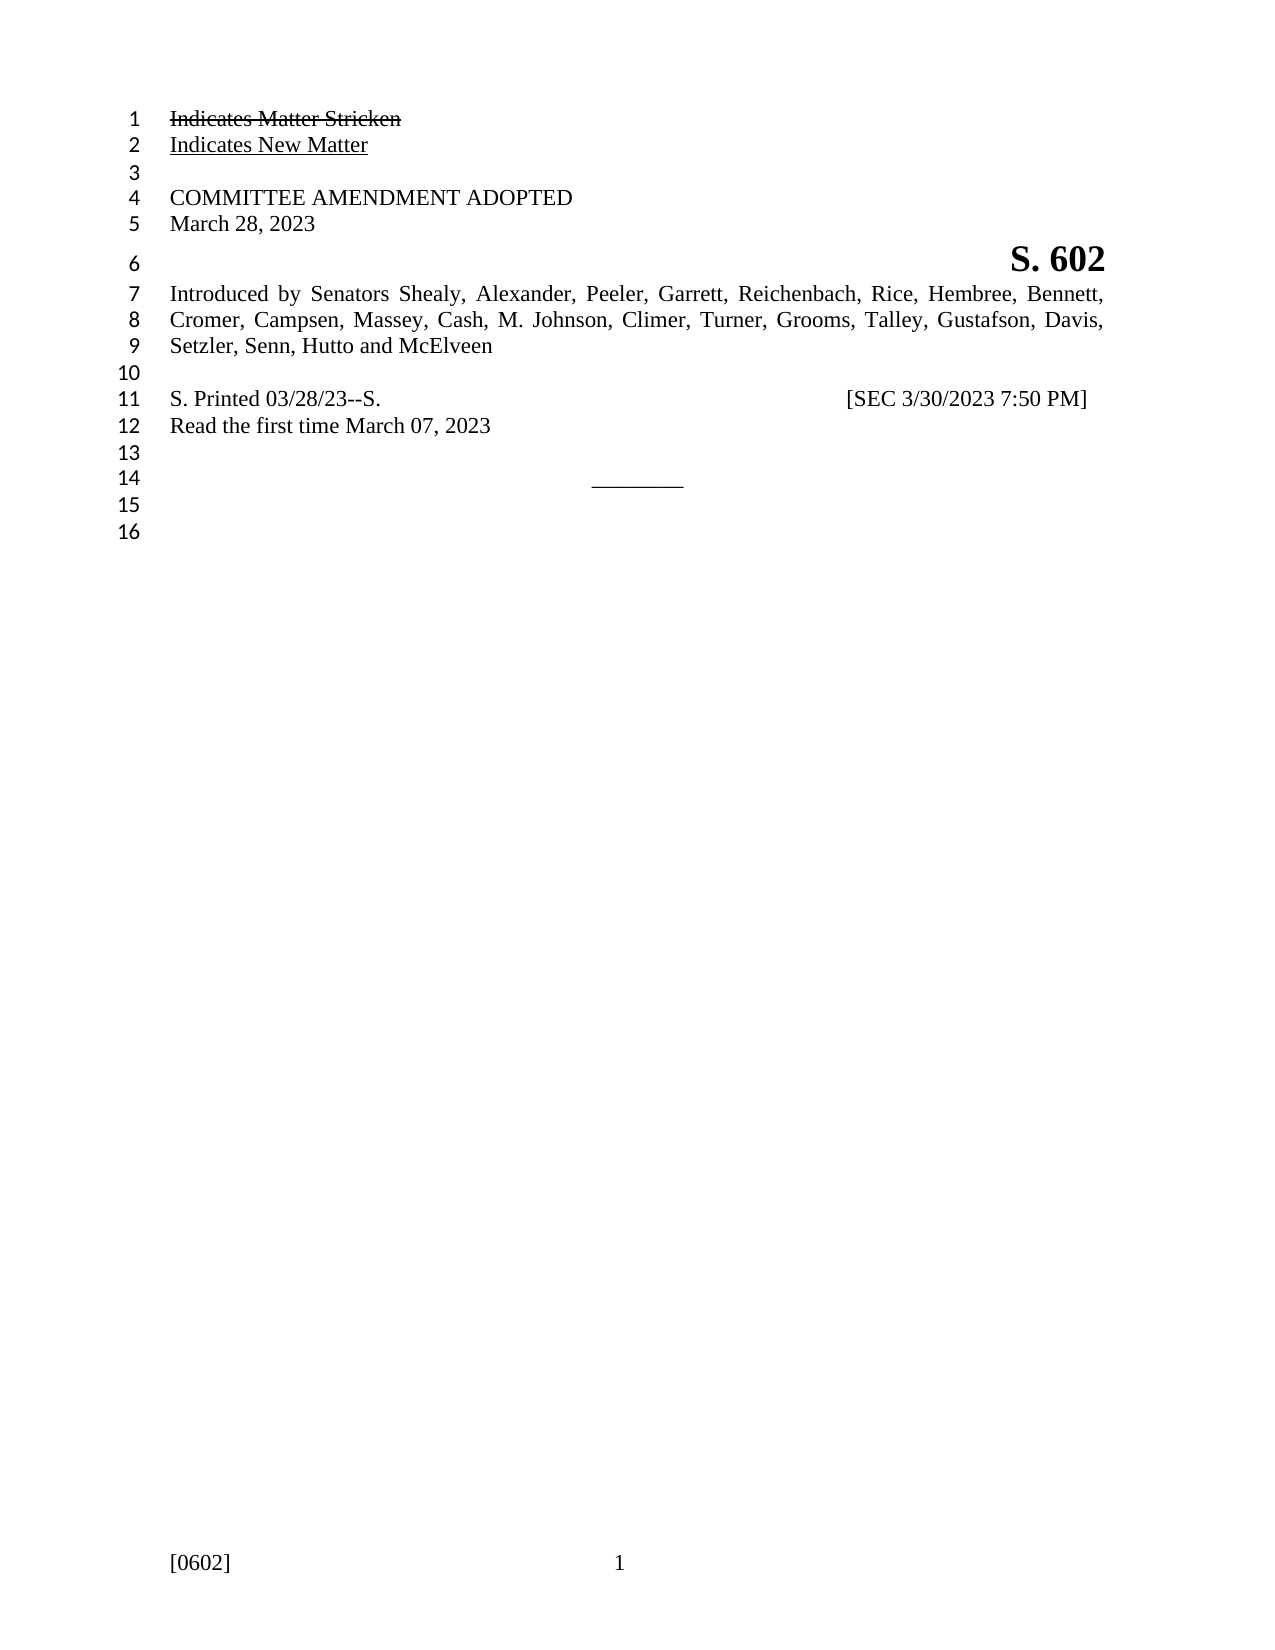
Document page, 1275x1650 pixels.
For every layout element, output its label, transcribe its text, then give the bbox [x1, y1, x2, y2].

text . Printed --. [SEC 3/30/2023 7:50 PM] [169, 385, 1106, 412]
text Indicates New Matter [169, 131, 1106, 158]
text ________ [169, 464, 1106, 491]
text Read the first time [169, 412, 1106, 438]
text Introduced by [169, 280, 1106, 359]
text Indicates Matter Stricken [169, 105, 1106, 131]
